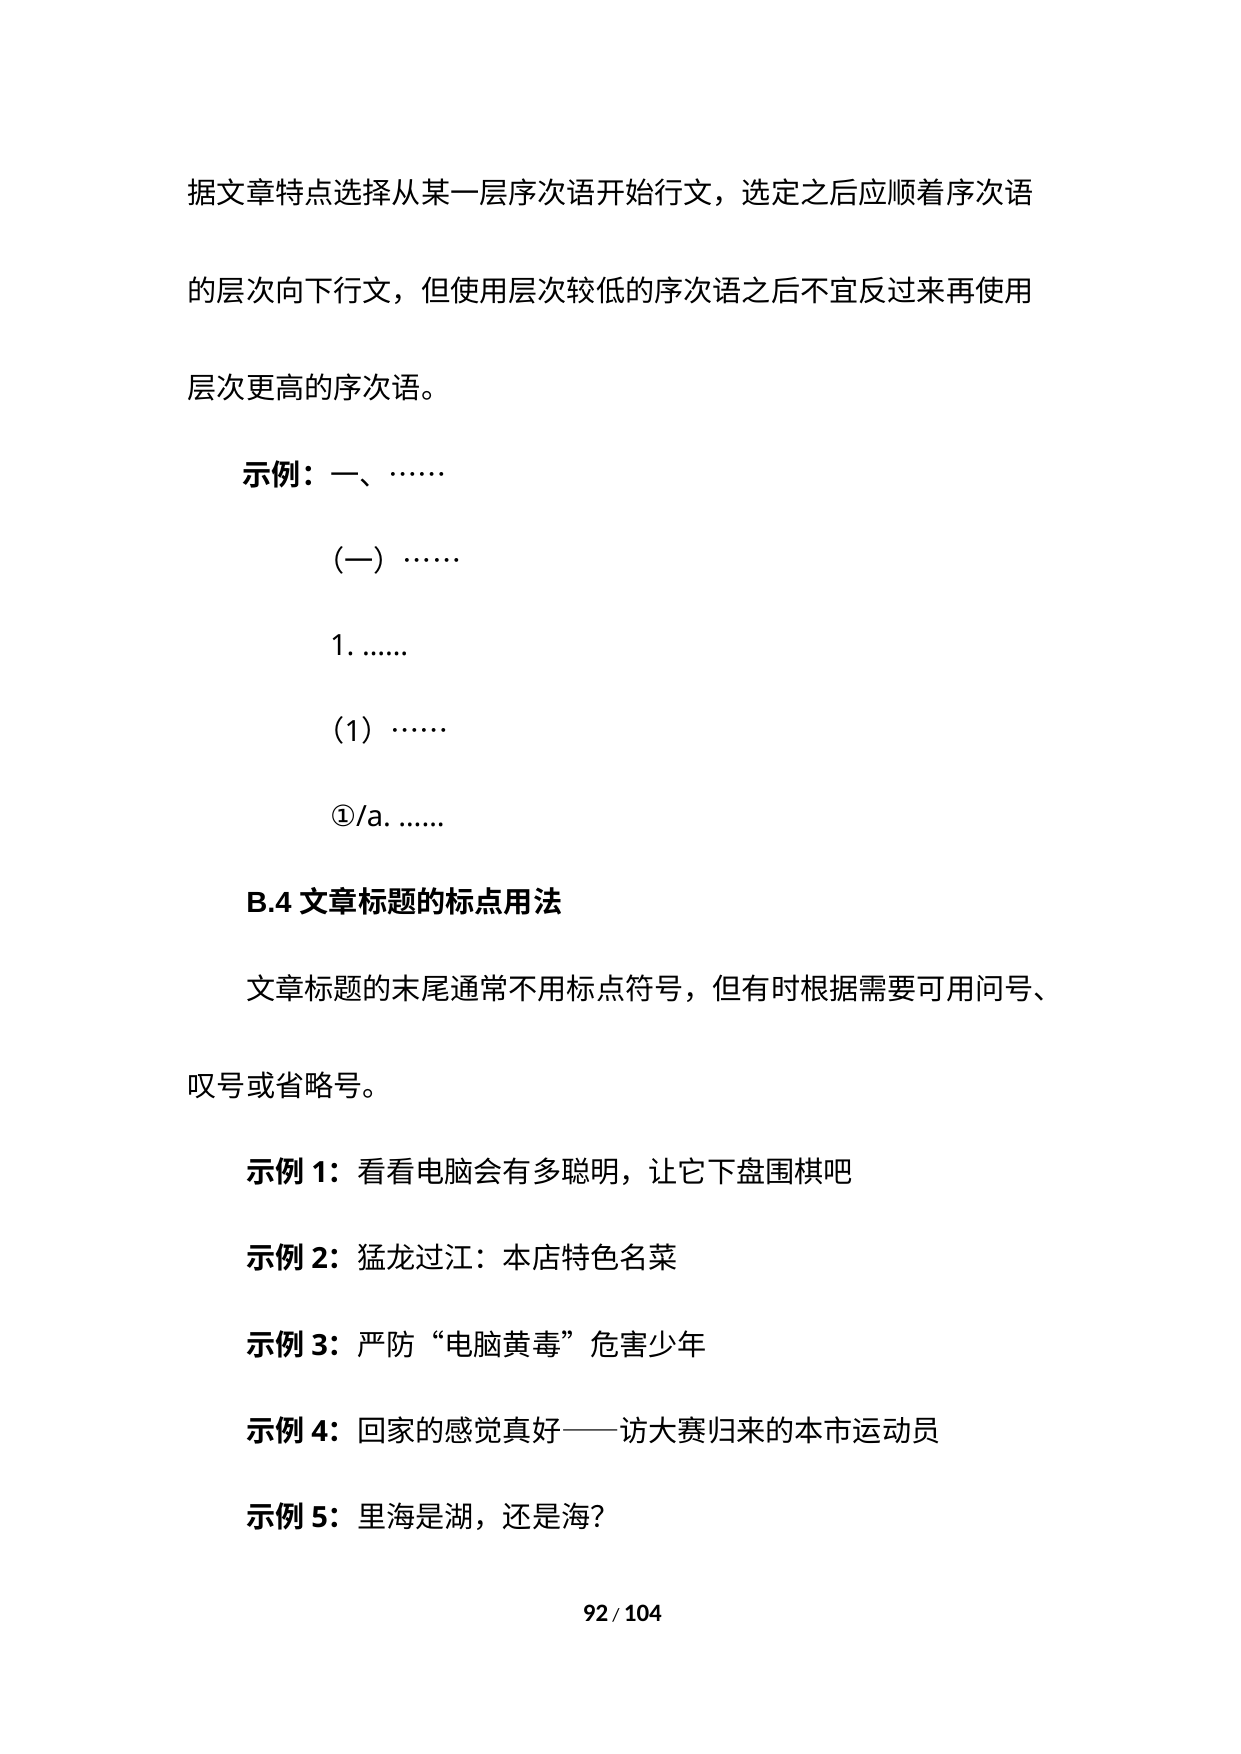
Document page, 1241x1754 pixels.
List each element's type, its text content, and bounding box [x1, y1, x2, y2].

text 示例 1：看看电脑会有多聪明，让它下盘围棋吧 [187, 1137, 1053, 1202]
text 示例 3：严防“电脑黄毒”危害少年 [187, 1310, 1053, 1375]
text 示例 2：猛龙过江：本店特色名菜 [187, 1224, 1053, 1289]
text 示例 4：回家的感觉真好——访大赛归来的本市运动员 [187, 1396, 1053, 1461]
text 示例 5：里海是湖，还是海？ [187, 1482, 1053, 1547]
text （1）…… [198, 697, 1053, 762]
text （一）…… [198, 526, 1053, 591]
text 1. …… [198, 612, 1053, 677]
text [187, 158, 1053, 418]
text 文章标题的末尾通常不用标点符号，但有时根据需要可用问号、叹号或省略号。 [187, 954, 1053, 1116]
subtitle B.4 文章标题的标点用法 [187, 868, 1053, 933]
text 示例：一、…… [198, 440, 1053, 505]
text ①/a. …… [198, 783, 1053, 848]
